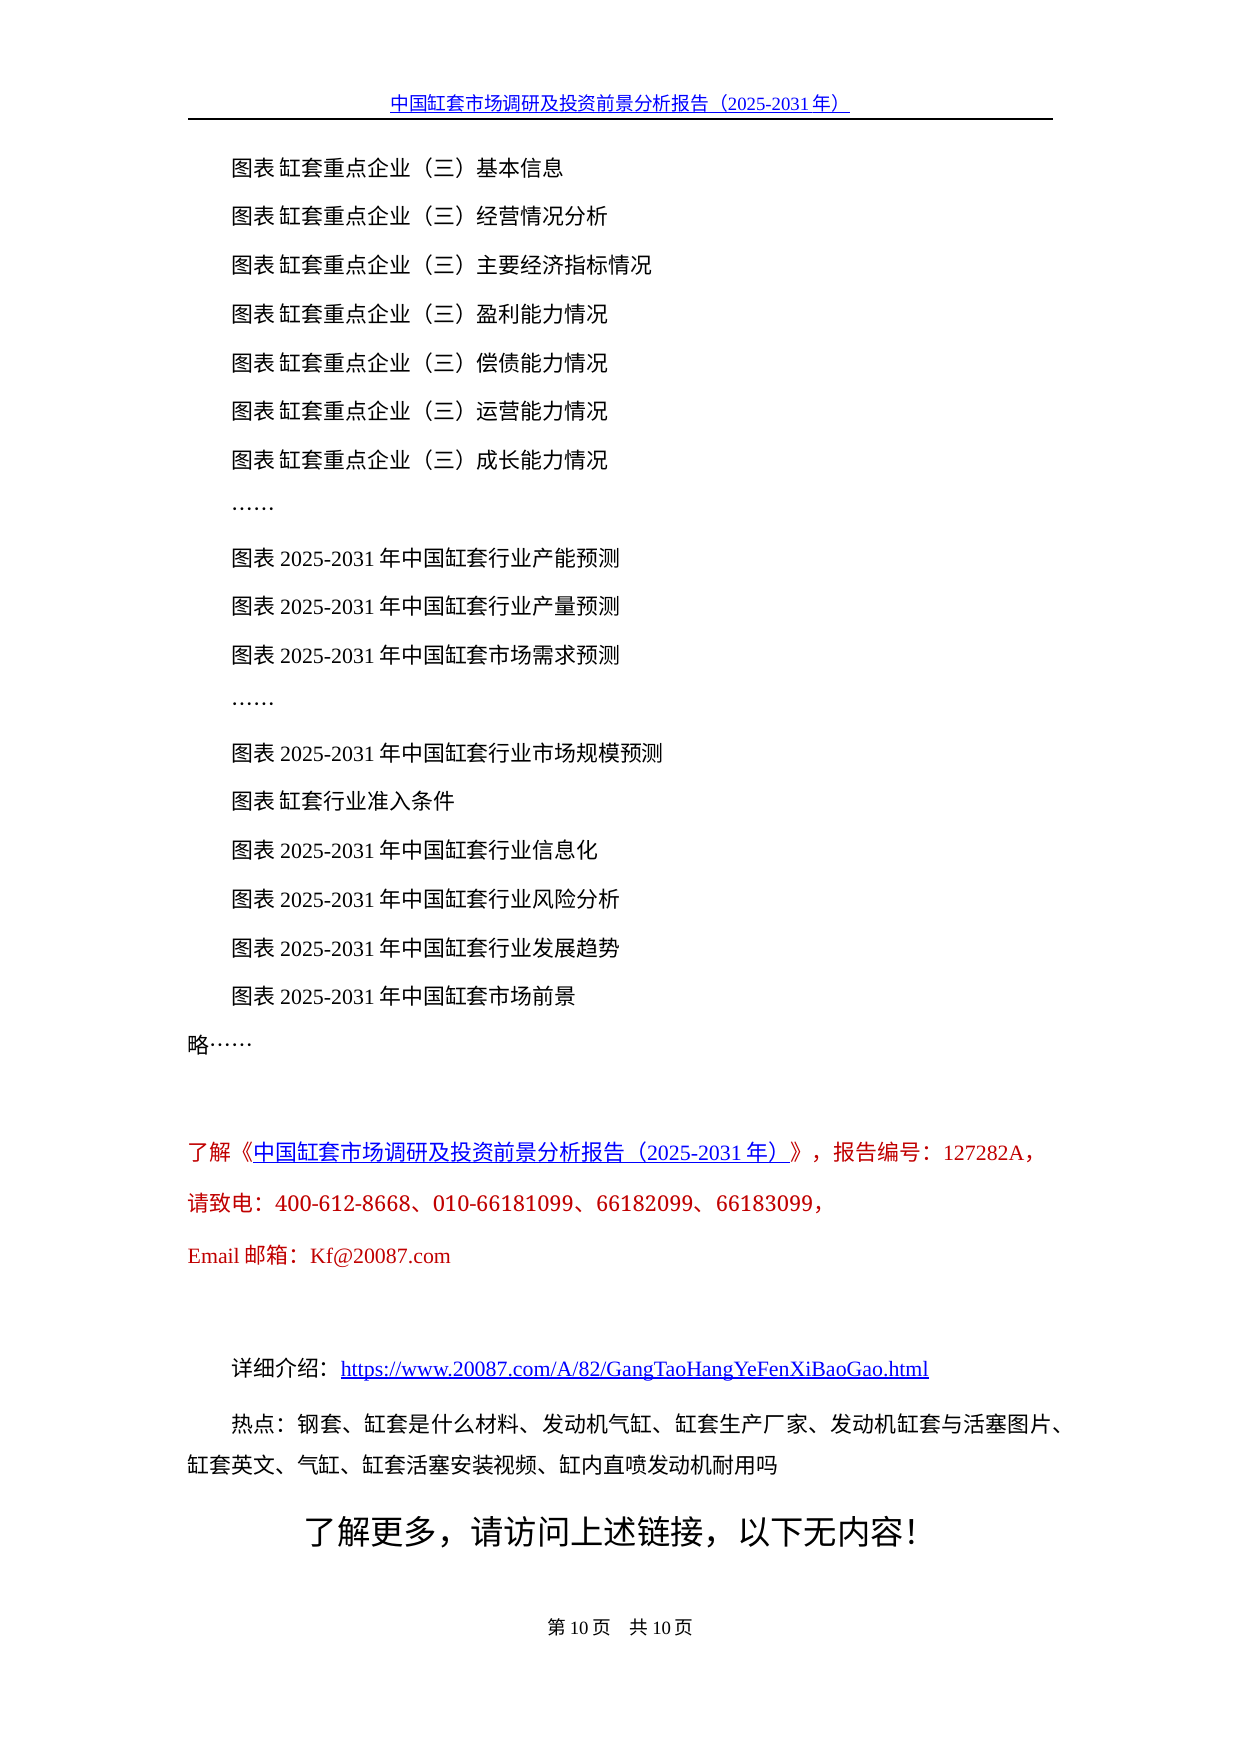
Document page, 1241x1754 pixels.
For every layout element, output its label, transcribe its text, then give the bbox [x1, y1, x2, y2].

text 了解《中国缸套市场调研及投资前景分析报告（2025-2031年）》，报告编号：127282A， [187, 1134, 1053, 1167]
text 热点：钢套、缸套是什么材料、发动机气缸、缸套生产厂家、发动机缸套与活塞图片、缸套英文、气缸、缸套活塞安装视频、缸内直喷发动机耐用吗 [187, 1407, 1053, 1480]
text 详细介绍：https://www.20087.com/A/82/GangTaoHangYeFenXiBaoGao.html [187, 1350, 1053, 1383]
title 了解更多，请访问上述链接，以下无内容！ [187, 1497, 1053, 1562]
text 请致电：400-612-8668、010-66181099、66182099、66183099， [187, 1186, 1053, 1218]
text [187, 150, 1053, 1060]
text Email邮箱：Kf@20087.com [187, 1237, 1053, 1270]
